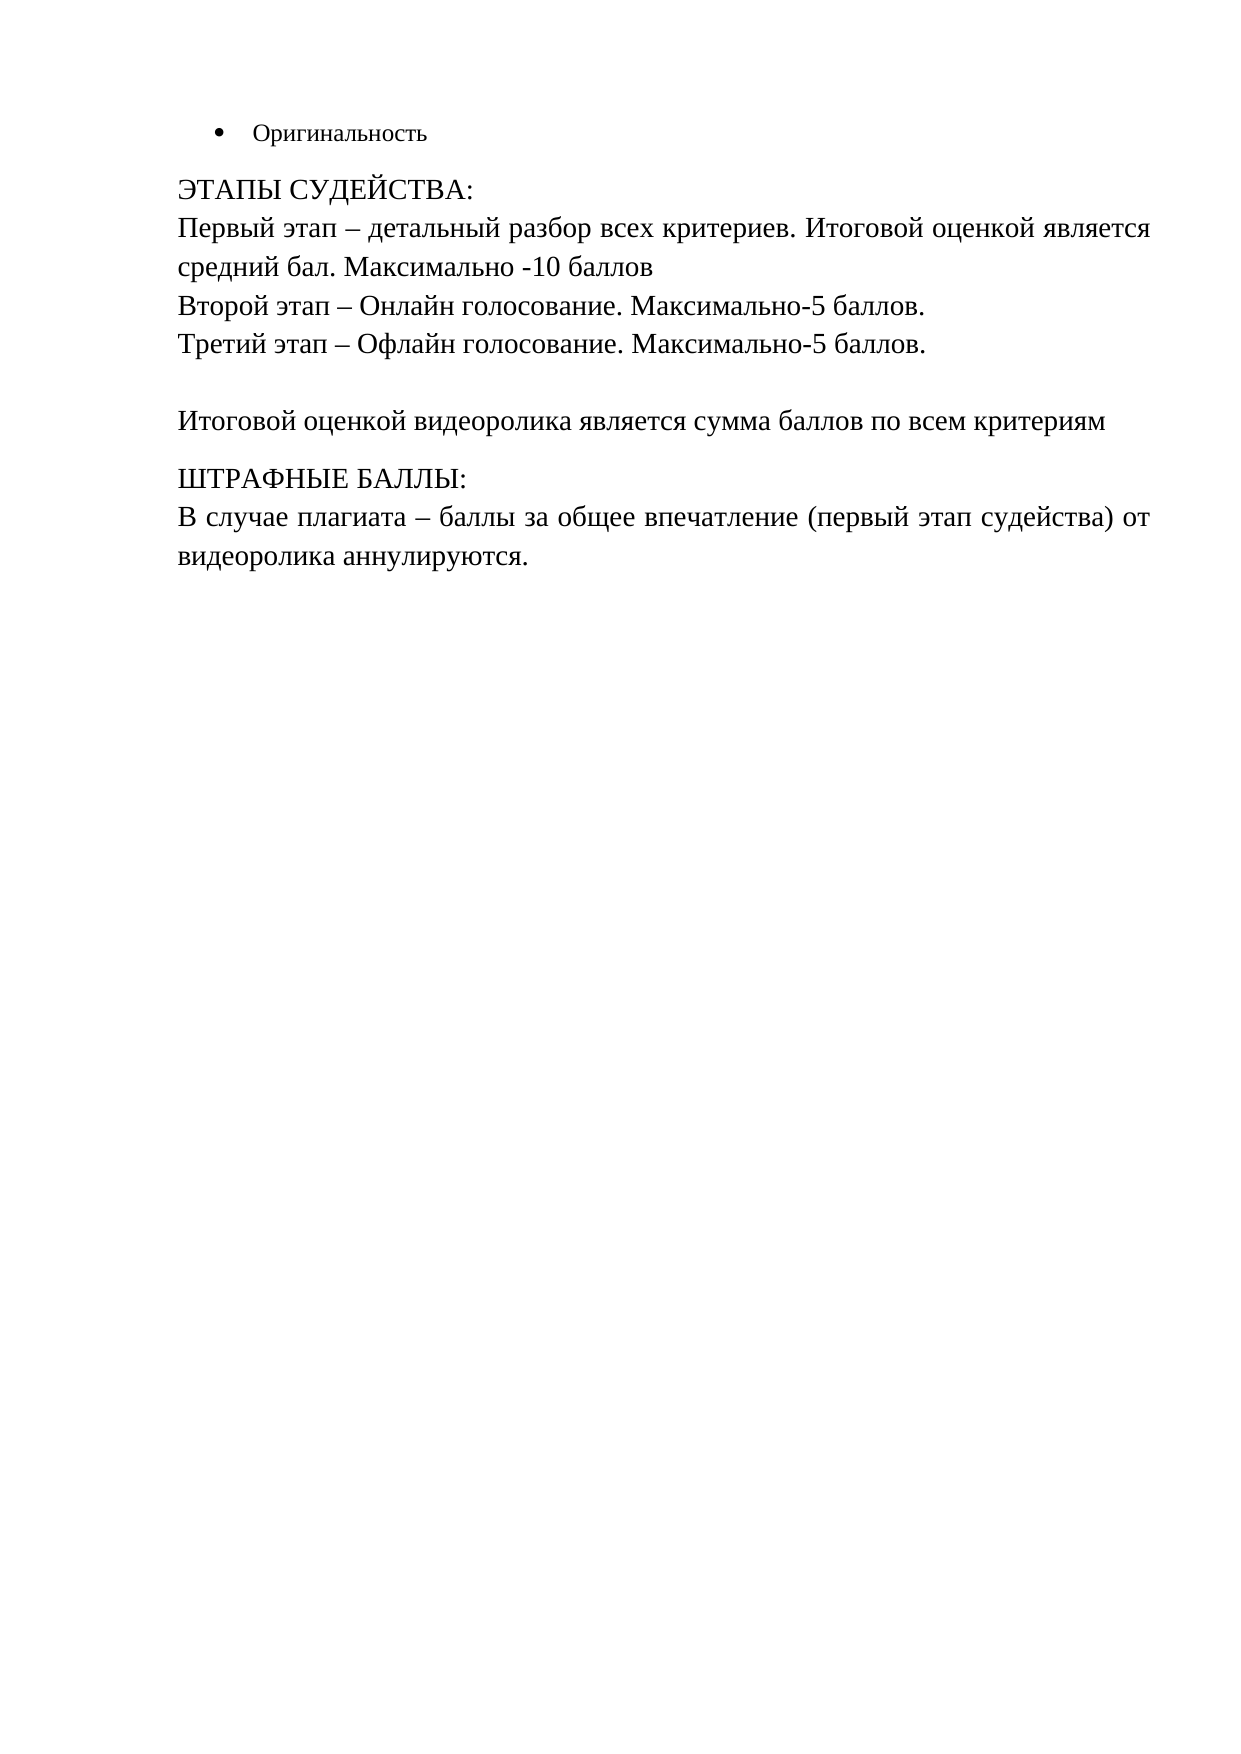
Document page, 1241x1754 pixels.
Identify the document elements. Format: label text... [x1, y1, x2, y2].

text ЭТАПЫ СУДЕЙСТВА: [177, 172, 1152, 206]
text Второй этап – Онлайн голосование. Максимально-5 баллов. [177, 288, 1152, 321]
text ШТРАФНЫЕ БАЛЛЫ: [177, 461, 1152, 494]
text Итоговой оценкой видеоролика является сумма баллов по всем критериям [177, 403, 1152, 437]
list Оригинальность [215, 118, 1152, 147]
text Первый этап – детальный разбор всех критериев. Итоговой оценкой является средний бал. Максимально -10 баллов [177, 211, 1152, 283]
text В случае плагиата – баллы за общее впечатление (первый этап судейства) от видеоролика аннулируются. [177, 499, 1152, 572]
text Третий этап – Офлайн голосование. Максимально-5 баллов. [177, 326, 1152, 360]
